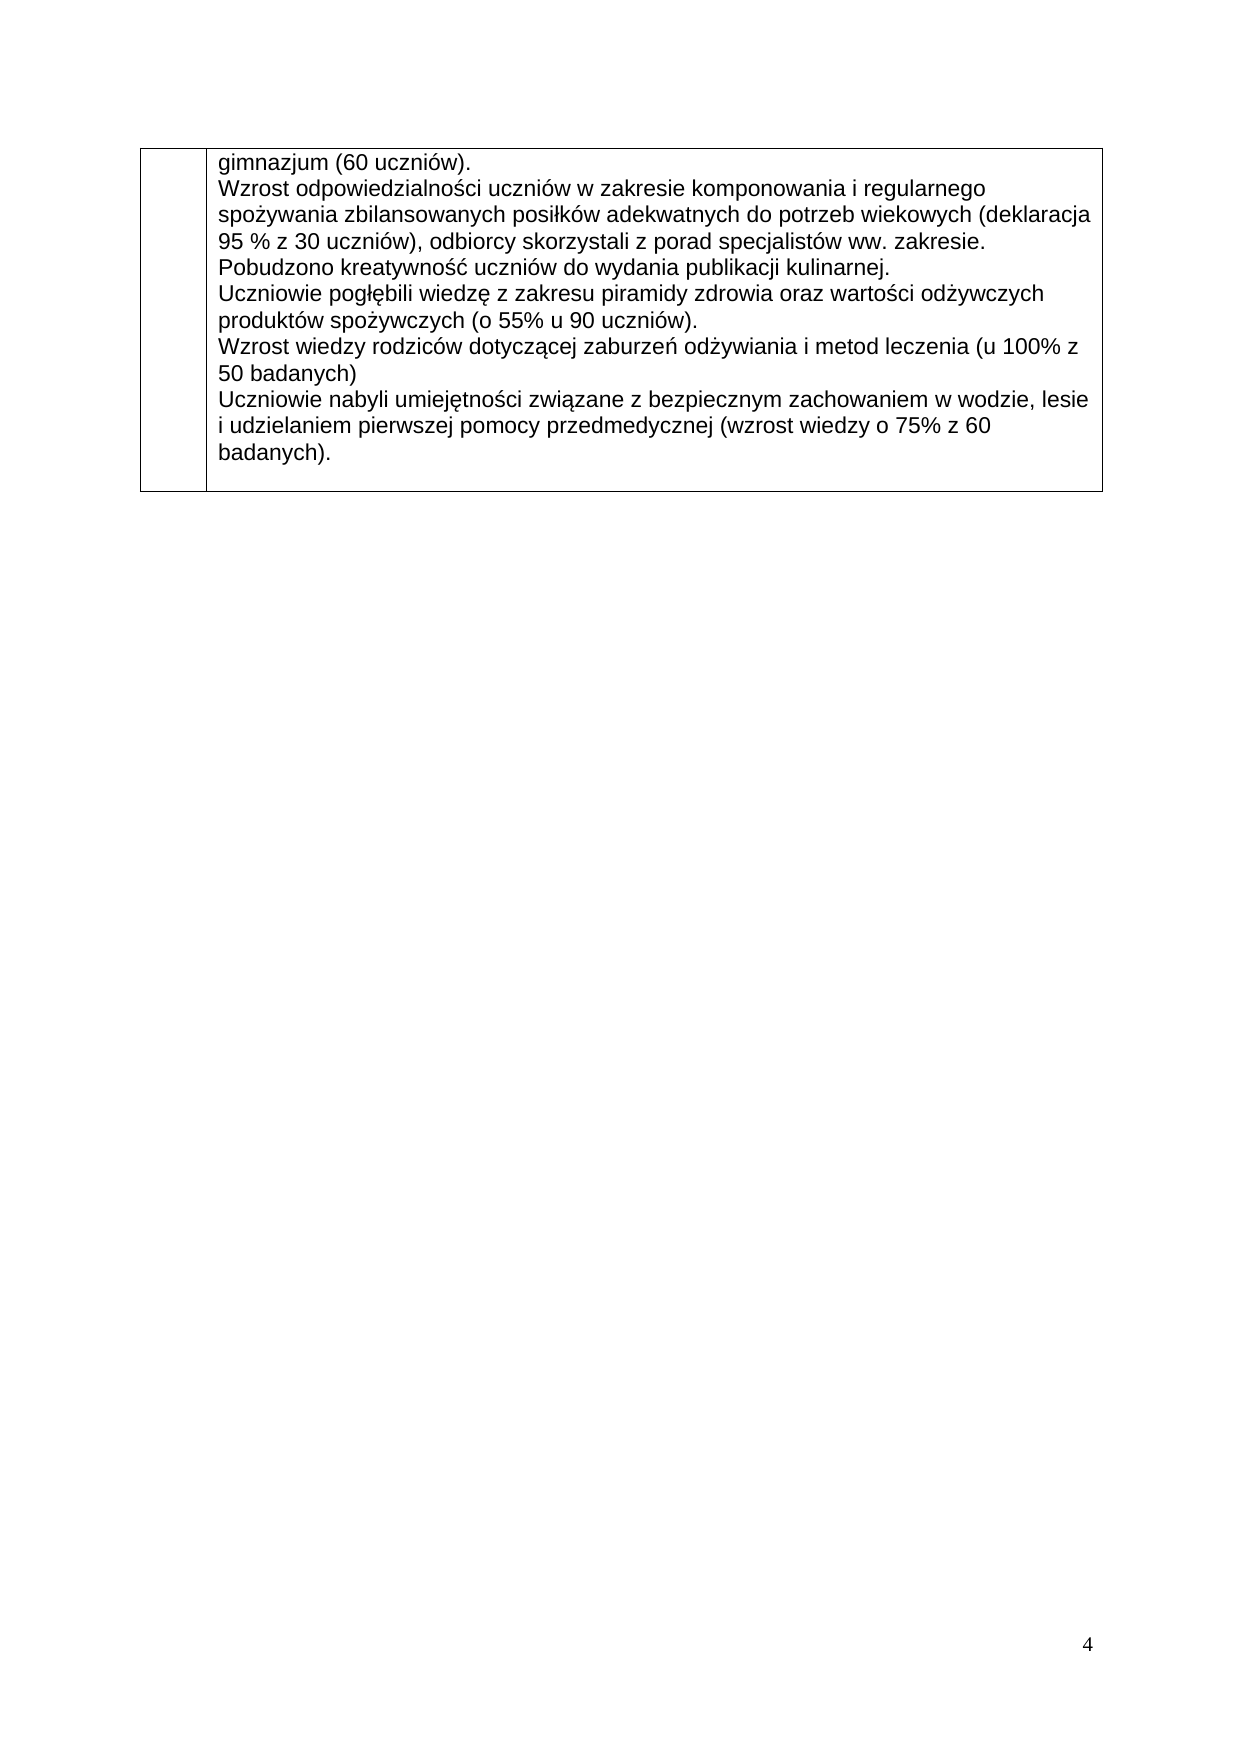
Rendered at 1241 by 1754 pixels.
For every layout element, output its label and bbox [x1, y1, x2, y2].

table_cell [207, 149, 1102, 491]
